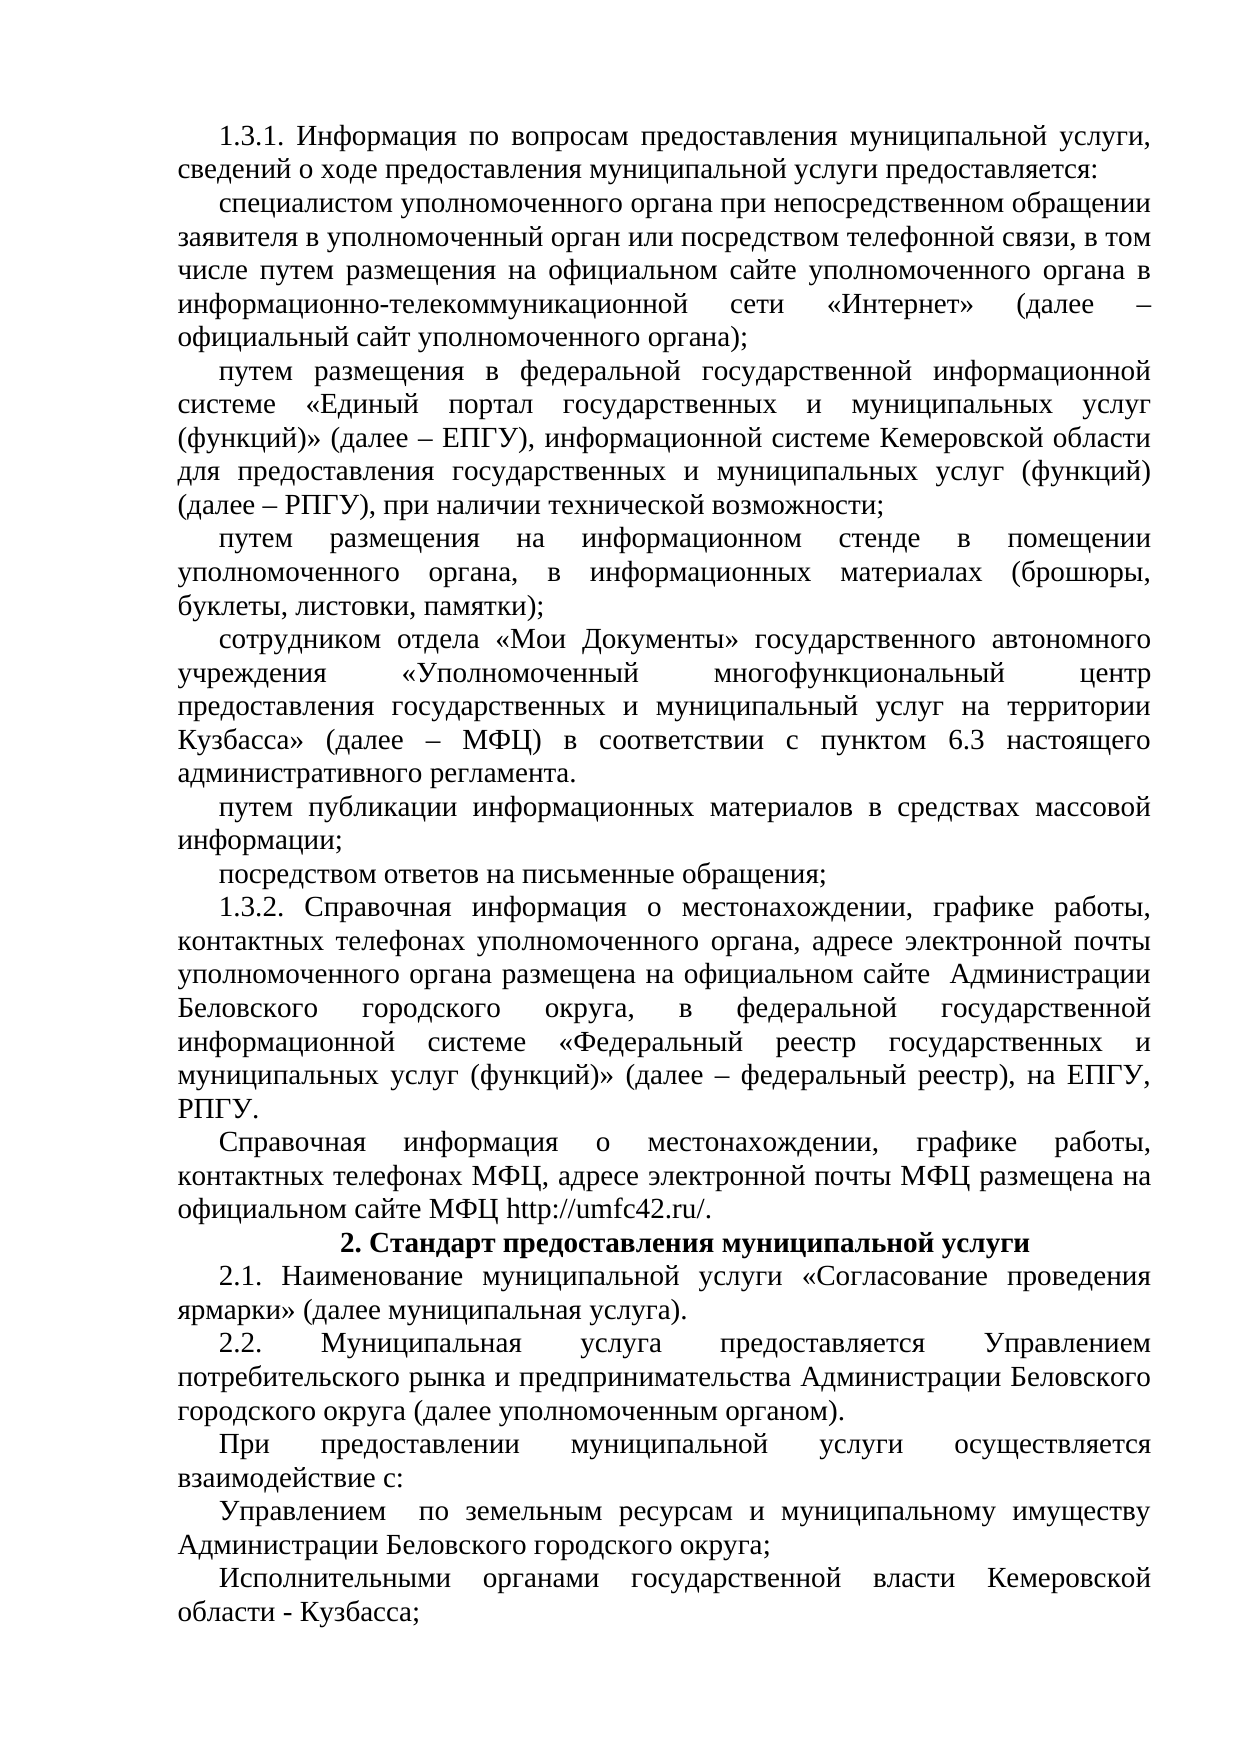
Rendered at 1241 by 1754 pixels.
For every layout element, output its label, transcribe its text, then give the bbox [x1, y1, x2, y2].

text При предоставлении муниципальной услуги осуществляется взаимодействие с: [177, 1426, 1152, 1493]
text Исполнительными органами государственной власти Кемеровской области - Кузбасса; [177, 1560, 1152, 1627]
text путем размещения в федеральной государственной информационной системе «Единый портал государственных и муниципальных услуг (функций)» (далее – ЕПГУ), информационной системе Кемеровской области для предоставления государственных и муниципальных услуг (функций) (далее – РПГУ), при наличии технической возможности; [177, 353, 1152, 521]
text 1.3.2. Справочная информация о местонахождении, графике работы, контактных телефонах уполномоченного органа, адресе электронной почты уполномоченного органа размещена на официальном сайте Администрации Беловского городского округа, в федеральной государственной информационной системе «Федеральный реестр государственных и муниципальных услуг (функций)» (далее – федеральный реестр), на ЕПГУ, РПГУ. [177, 889, 1152, 1124]
text Управлением по земельным ресурсам и муниципальному имуществу Администрации Беловского городского округа; [177, 1493, 1152, 1560]
text посредством ответов на письменные обращения; [177, 856, 1152, 889]
text 2.2. Муниципальная услуга предоставляется Управлением потребительского рынка и предпринимательства Администрации Беловского городского округа (далее уполномоченным органом). [177, 1326, 1152, 1426]
text 2.1. Наименование муниципальной услуги «Согласование проведения ярмарки» (далее муниципальная услуга). [177, 1258, 1152, 1326]
text путем размещения на информационном стенде в помещении уполномоченного органа, в информационных материалах (брошюры, буклеты, листовки, памятки); [177, 521, 1152, 621]
text путем публикации информационных материалов в средствах массовой информации; [177, 789, 1152, 856]
text 1.3.1. Информация по вопросам предоставления муниципальной услуги, сведений о ходе предоставления муниципальной услуги предоставляется: [177, 118, 1152, 185]
text сотрудником отдела «Мои Документы» государственного автономного учреждения «Уполномоченный многофункциональный центр предоставления государственных и муниципальный услуг на территории Кузбасса» (далее – МФЦ) в соответствии с пунктом 6.3 настоящего административного регламента. [177, 621, 1152, 789]
text 2. Стандарт предоставления муниципальной услуги [177, 1225, 1152, 1258]
text Справочная информация о местонахождении, графике работы, контактных телефонах МФЦ, адресе электронной почты МФЦ размещена на официальном сайте МФЦ http://umfc42.ru/. [177, 1124, 1152, 1225]
text специалистом уполномоченного органа при непосредственном обращении заявителя в уполномоченный орган или посредством телефонной связи, в том числе путем размещения на официальном сайте уполномоченного органа в информационно-телекоммуникационной сети «Интернет» (далее – официальный сайт уполномоченного органа); [177, 185, 1152, 353]
